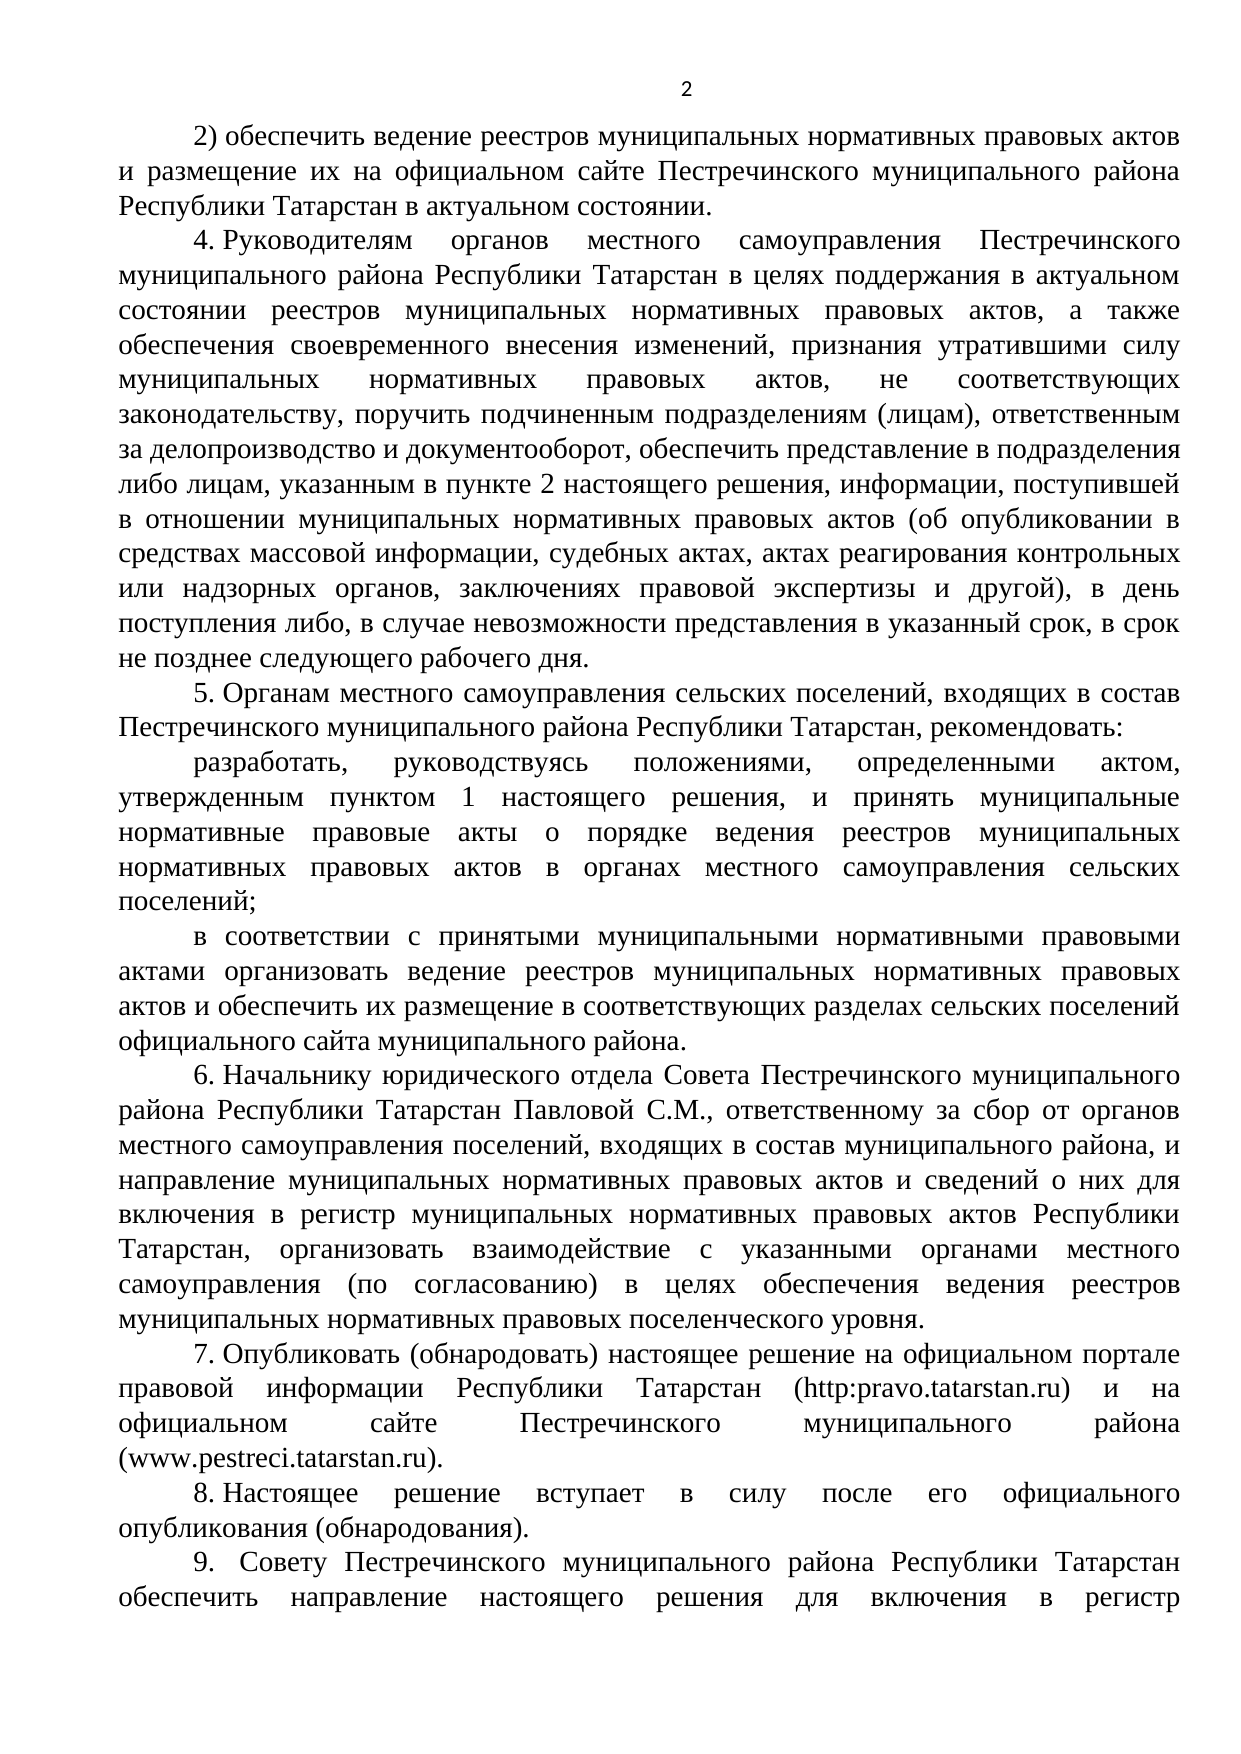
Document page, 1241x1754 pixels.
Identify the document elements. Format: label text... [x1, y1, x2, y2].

text 4. Руководителям органов местного самоуправления Пестречинского муниципального района Республики Татарстан в целях поддержания в актуальном состоянии реестров муниципальных нормативных правовых актов, а также обеспечения своевременного внесения изменений, признания утратившими силу муниципальных нормативных правовых актов, не соответствующих законодательству, поручить подчиненным подразделениям (лицам), ответственным за делопроизводство и документооборот, обеспечить представление в подразделения либо лицам, указанным в пункте 2 настоящего решения, информации, поступившей в отношении муниципальных нормативных правовых актов (об опубликовании в средствах массовой информации, судебных актах, актах реагирования контрольных или надзорных органов, заключениях правовой экспертизы и другой), в день поступления либо, в случае невозможности представления в указанный срок, в срок не позднее следующего рабочего дня. [118, 222, 1181, 673]
text 7. Опубликовать (обнародовать) настоящее решение на официальном портале правовой информации Республики Татарстан (http:pravo.tatarstan.ru) и на официальном сайте Пестречинского муниципального района (www.pestreci.tatarstan.ru). [118, 1336, 1181, 1474]
text 8. Настоящее решение вступает в силу после его официального опубликования (обнародования). [118, 1475, 1181, 1543]
text разработать, руководствуясь положениями, определенными актом, утвержденным пунктом 1 настоящего решения, и принять муниципальные нормативные правовые акты о порядке ведения реестров муниципальных нормативных правовых актов в органах местного самоуправления сельских поселений; [118, 744, 1181, 917]
text в соответствии с принятыми муниципальными нормативными правовыми актами организовать ведение реестров муниципальных нормативных правовых актов и обеспечить их размещение в соответствующих разделах сельских поселений официального сайта муниципального района. [118, 918, 1181, 1056]
text 5. Органам местного самоуправления сельских поселений, входящих в состав Пестречинского муниципального района Республики Татарстан, рекомендовать: [118, 675, 1181, 743]
text 6. Начальнику юридического отдела Совета Пестречинского муниципального района Республики Татарстан Павловой С.М., ответственному за сбор от органов местного самоуправления поселений, входящих в состав муниципального района, и направление муниципальных нормативных правовых актов и сведений о них для включения в регистр муниципальных нормативных правовых актов Республики Татарстан, организовать взаимодействие с указанными органами местного самоуправления (по согласованию) в целях обеспечения ведения реестров муниципальных нормативных правовых поселенческого уровня. [118, 1057, 1181, 1334]
text 2) обеспечить ведение реестров муниципальных нормативных правовых актов и размещение их на официальном сайте Пестречинского муниципального района Республики Татарстан в актуальном состоянии. [118, 118, 1181, 221]
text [118, 1544, 1181, 1613]
